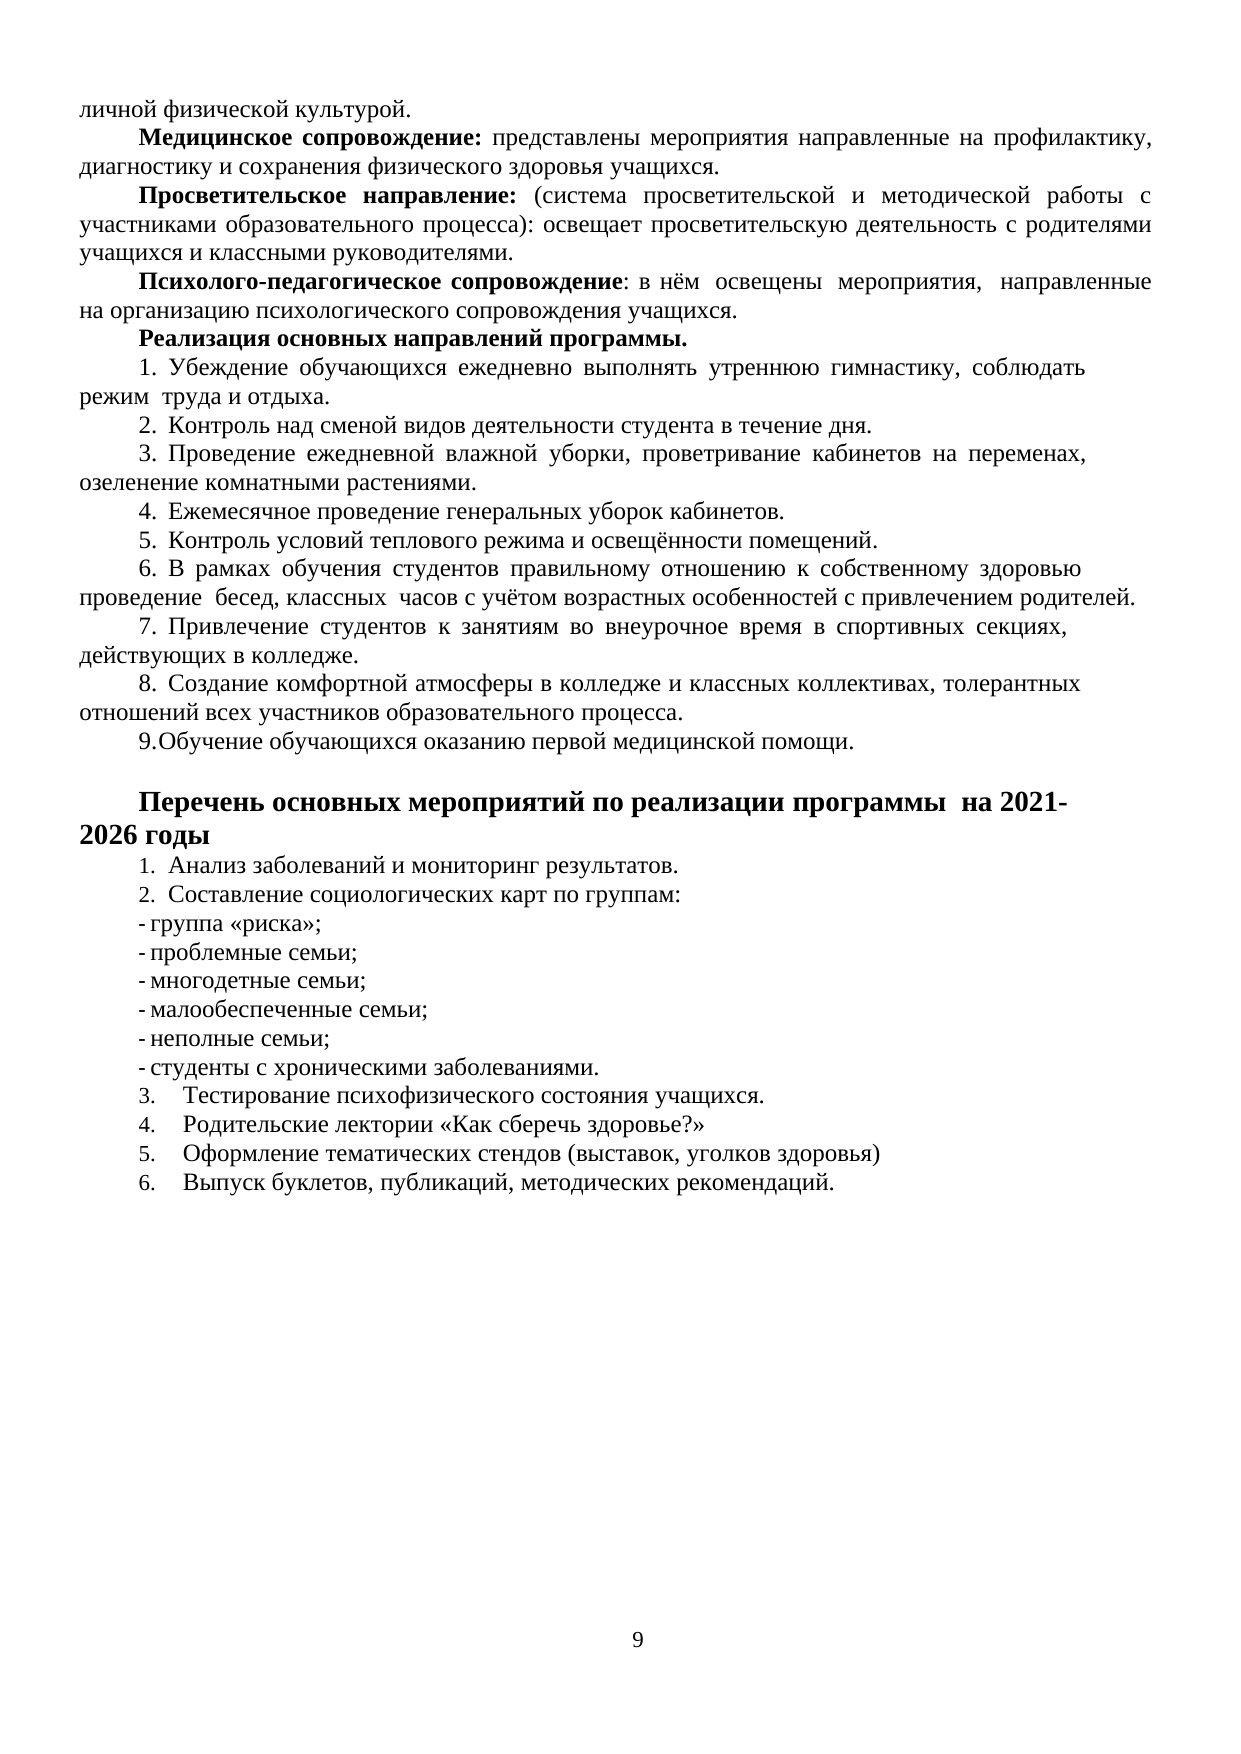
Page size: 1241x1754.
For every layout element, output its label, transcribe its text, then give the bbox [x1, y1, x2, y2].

list проблемные семьи; [79, 937, 1196, 965]
list Анализ заболеваний и мониторинг результатов. [79, 851, 1196, 879]
list Обучение обучающихся оказанию первой медицинской помощи. [79, 726, 1196, 755]
list студенты с хроническими заболеваниями. [79, 1052, 1196, 1080]
list Убеждение обучающихся ежедневно выполнять утреннюю гимнастику, соблюдать режим труда и отдыха. [79, 352, 1152, 410]
text Просветительское направление: (система просветительской и методической работы с участниками образовательного процесса): освещает просветительскую деятельность с родителями учащихся и классными руководителями. [79, 180, 1152, 266]
list Тестирование психофизического состояния учащихся. [79, 1080, 1196, 1109]
list Оформление тематических стендов (выставок, уголков здоровья) [79, 1138, 1196, 1167]
list Создание комфортной атмосферы в колледже и классных коллективах, толерантных отношений всех участников образовательного процесса. [79, 668, 1152, 726]
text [79, 94, 1152, 122]
subtitle Реализация основных направлений программы. [79, 324, 1196, 352]
list Проведение ежедневной влажной уборки, проветривание кабинетов на переменах, озеленение комнатными растениями. [79, 438, 1152, 496]
subtitle Перечень основных мероприятий по реализации программы на 2021-2026 годы [79, 784, 1111, 851]
list группа «риска»; [79, 908, 1196, 937]
list В рамках обучения студентов правильному отношению к собственному здоровью проведение бесед, классных часов с учётом возрастных особенностей с привлечением родителей. [79, 553, 1152, 611]
list Привлечение студентов к занятиям во внеурочное время в спортивных секциях, действующих в колледже. [79, 611, 1152, 668]
list Контроль над сменой видов деятельности студента в течение дня. [79, 410, 1196, 438]
text Психолого-педагогическое сопровождение: в нём освещены мероприятия, направленные на организацию психологического сопровождения учащихся. [79, 266, 1152, 324]
list неполные семьи; [79, 1023, 1196, 1052]
list Составление социологических карт по группам: [79, 879, 1196, 908]
list Ежемесячное проведение генеральных уборок кабинетов. [79, 496, 1196, 525]
list Выпуск буклетов, публикаций, методических рекомендаций. [79, 1167, 1196, 1195]
text Медицинское сопровождение: представлены мероприятия направленные на профилактику, диагностику и сохранения физического здоровья учащихся. [79, 122, 1152, 180]
list многодетные семьи; [79, 965, 1196, 994]
list Родительские лектории «Как сберечь здоровье?» [79, 1109, 1196, 1138]
list малообеспеченные семьи; [79, 994, 1196, 1023]
list Контроль условий теплового режима и освещённости помещений. [79, 525, 1196, 553]
